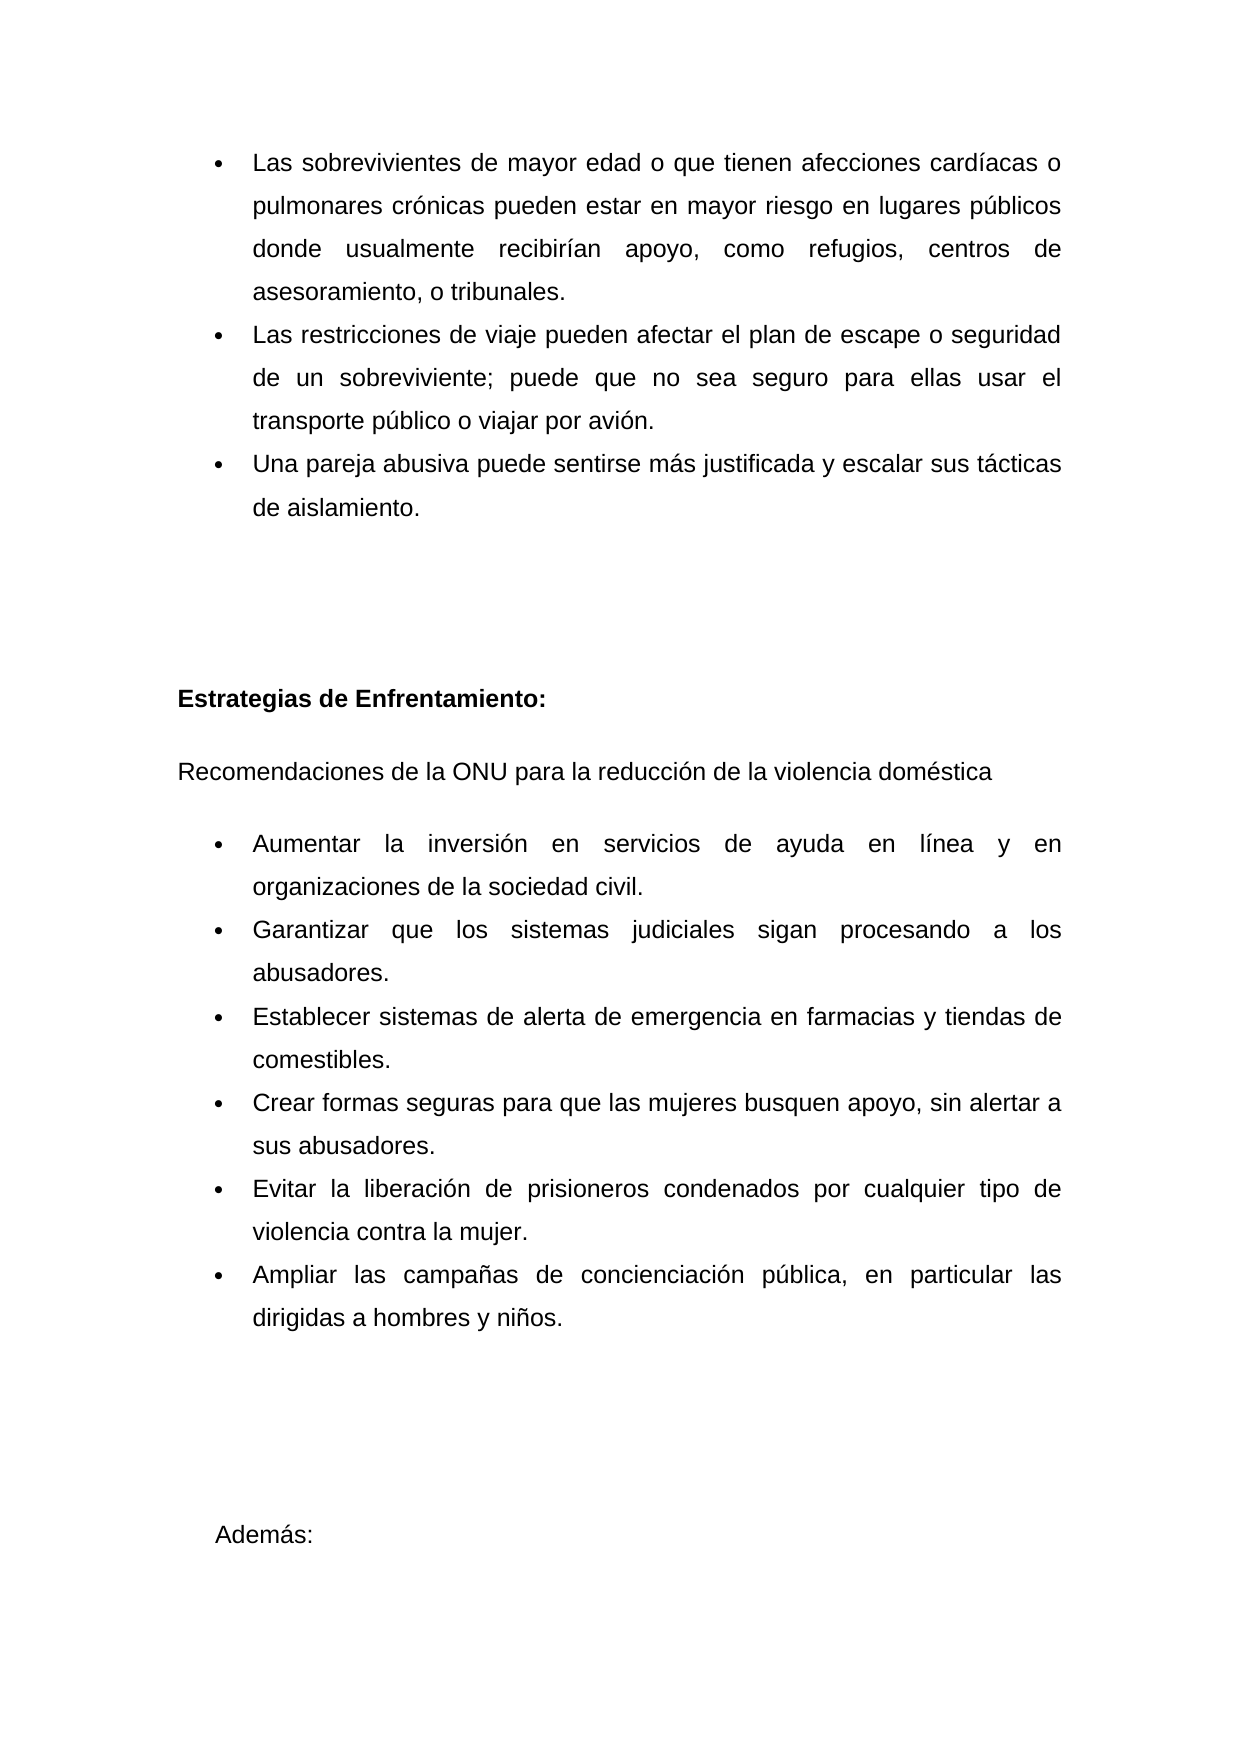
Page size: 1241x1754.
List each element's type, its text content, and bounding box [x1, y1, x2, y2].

list Ampliar las campañas de concienciación pública, en particular las dirigidas a hombres y niños. [215, 1260, 1063, 1332]
list Una pareja abusiva puede sentirse más justificada y escalar sus tácticas de aislamiento. [215, 449, 1063, 521]
list Crear formas seguras para que las mujeres busquen apoyo, sin alertar a sus abusadores. [215, 1088, 1063, 1160]
list Las restricciones de viaje pueden afectar el plan de escape o seguridad de un sobreviviente; puede que no sea seguro para ellas usar el transporte público o viajar por avión. [215, 320, 1063, 435]
list Garantizar que los sistemas judiciales sigan procesando a los abusadores. [215, 915, 1063, 987]
text Además: [215, 1520, 1063, 1549]
list Establecer sistemas de alerta de emergencia en farmacias y tiendas de comestibles. [215, 1002, 1063, 1073]
text Estrategias de Enfrentamiento: [177, 684, 1063, 713]
list Aumentar la inversión en servicios de ayuda en línea y en organizaciones de la sociedad civil. [215, 829, 1063, 901]
list Las sobrevivientes de mayor edad o que tienen afecciones cardíacas o pulmonares crónicas pueden estar en mayor riesgo en lugares públicos donde usualmente recibirían apoyo, como refugios, centros de asesoramiento, o tribunales. [215, 148, 1063, 306]
list Evitar la liberación de prisioneros condenados por cualquier tipo de violencia contra la mujer. [215, 1174, 1063, 1246]
text Recomendaciones de la ONU para la reducción de la violencia doméstica [177, 757, 1063, 786]
